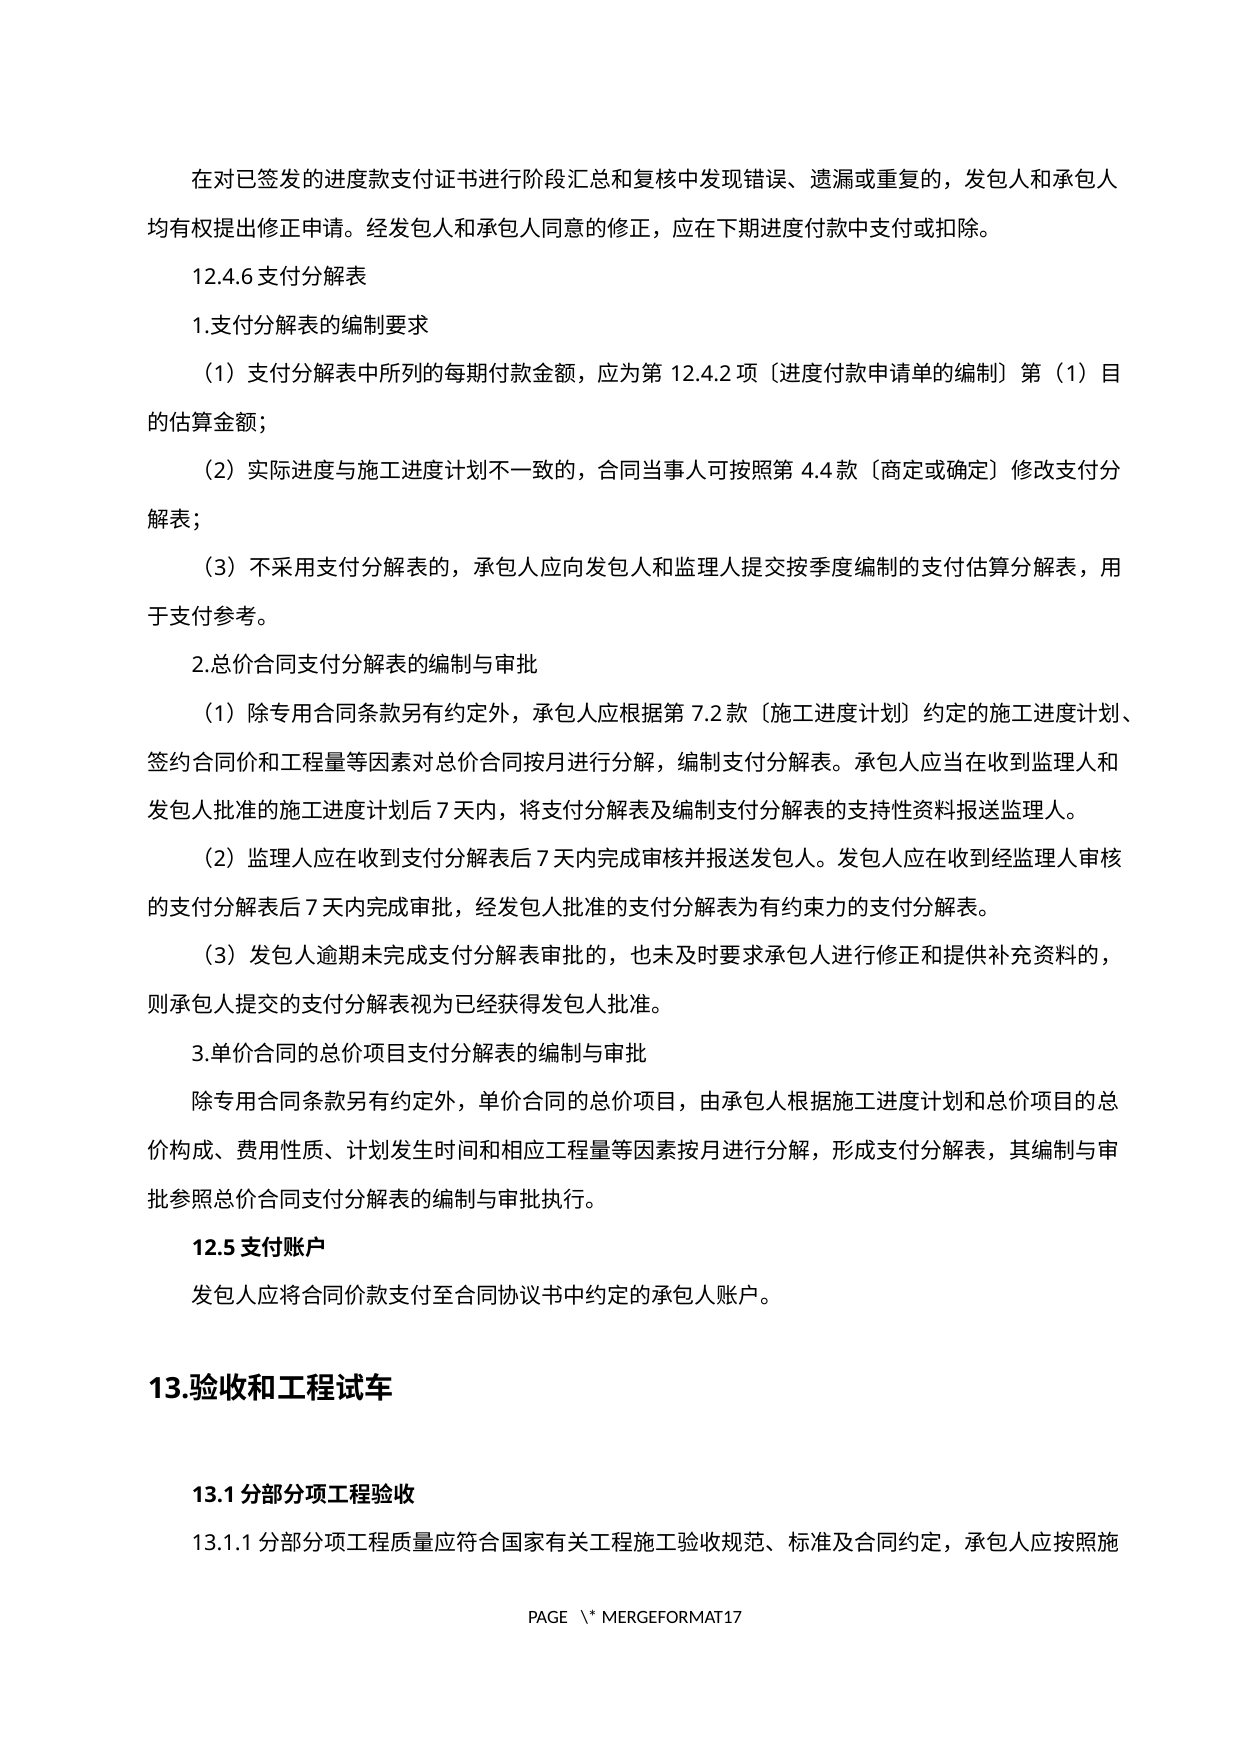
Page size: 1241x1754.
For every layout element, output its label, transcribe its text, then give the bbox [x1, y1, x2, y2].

text 12.4.6支付分解表 [148, 259, 1122, 292]
text 发包人应将合同价款支付至合同协议书中约定的承包人账户。 [148, 1278, 1122, 1310]
text 在对已签发的进度款支付证书进行阶段汇总和复核中发现错误、遗漏或重复的，发包人和承包人均有权提出修正申请。经发包人和承包人同意的修正，应在下期进度付款中支付或扣除。 [148, 162, 1122, 243]
subtitle 13.验收和工程试车 [148, 1353, 1122, 1418]
text （3）不采用支付分解表的，承包人应向发包人和监理人提交按季度编制的支付估算分解表，用于支付参考。 [148, 550, 1122, 631]
text 2.总价合同支付分解表的编制与审批 [148, 647, 1122, 679]
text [148, 1524, 1122, 1557]
text （1）支付分解表中所列的每期付款金额，应为第12.4.2项〔进度付款申请单的编制〕第（1）目的估算金额； [148, 356, 1122, 437]
text （2）监理人应在收到支付分解表后7天内完成审核并报送发包人。发包人应在收到经监理人审核的支付分解表后7天内完成审批，经发包人批准的支付分解表为有约束力的支付分解表。 [148, 841, 1122, 922]
text 3.单价合同的总价项目支付分解表的编制与审批 [148, 1035, 1122, 1068]
text 1.支付分解表的编制要求 [148, 307, 1122, 340]
text 除专用合同条款另有约定外，单价合同的总价项目，由承包人根据施工进度计划和总价项目的总价构成、费用性质、计划发生时间和相应工程量等因素按月进行分解，形成支付分解表，其编制与审批参照总价合同支付分解表的编制与审批执行。 [148, 1084, 1122, 1214]
text （3）发包人逾期未完成支付分解表审批的，也未及时要求承包人进行修正和提供补充资料的，则承包人提交的支付分解表视为已经获得发包人批准。 [148, 938, 1122, 1019]
text （1）除专用合同条款另有约定外，承包人应根据第7.2款〔施工进度计划〕约定的施工进度计划、签约合同价和工程量等因素对总价合同按月进行分解，编制支付分解表。承包人应当在收到监理人和发包人批准的施工进度计划后7天内，将支付分解表及编制支付分解表的支持性资料报送监理人。 [148, 695, 1122, 825]
subtitle 12.5支付账户 [148, 1229, 1122, 1262]
subtitle 13.1分部分项工程验收 [148, 1476, 1122, 1509]
text （2）实际进度与施工进度计划不一致的，合同当事人可按照第4.4款〔商定或确定〕修改支付分解表； [148, 453, 1122, 534]
